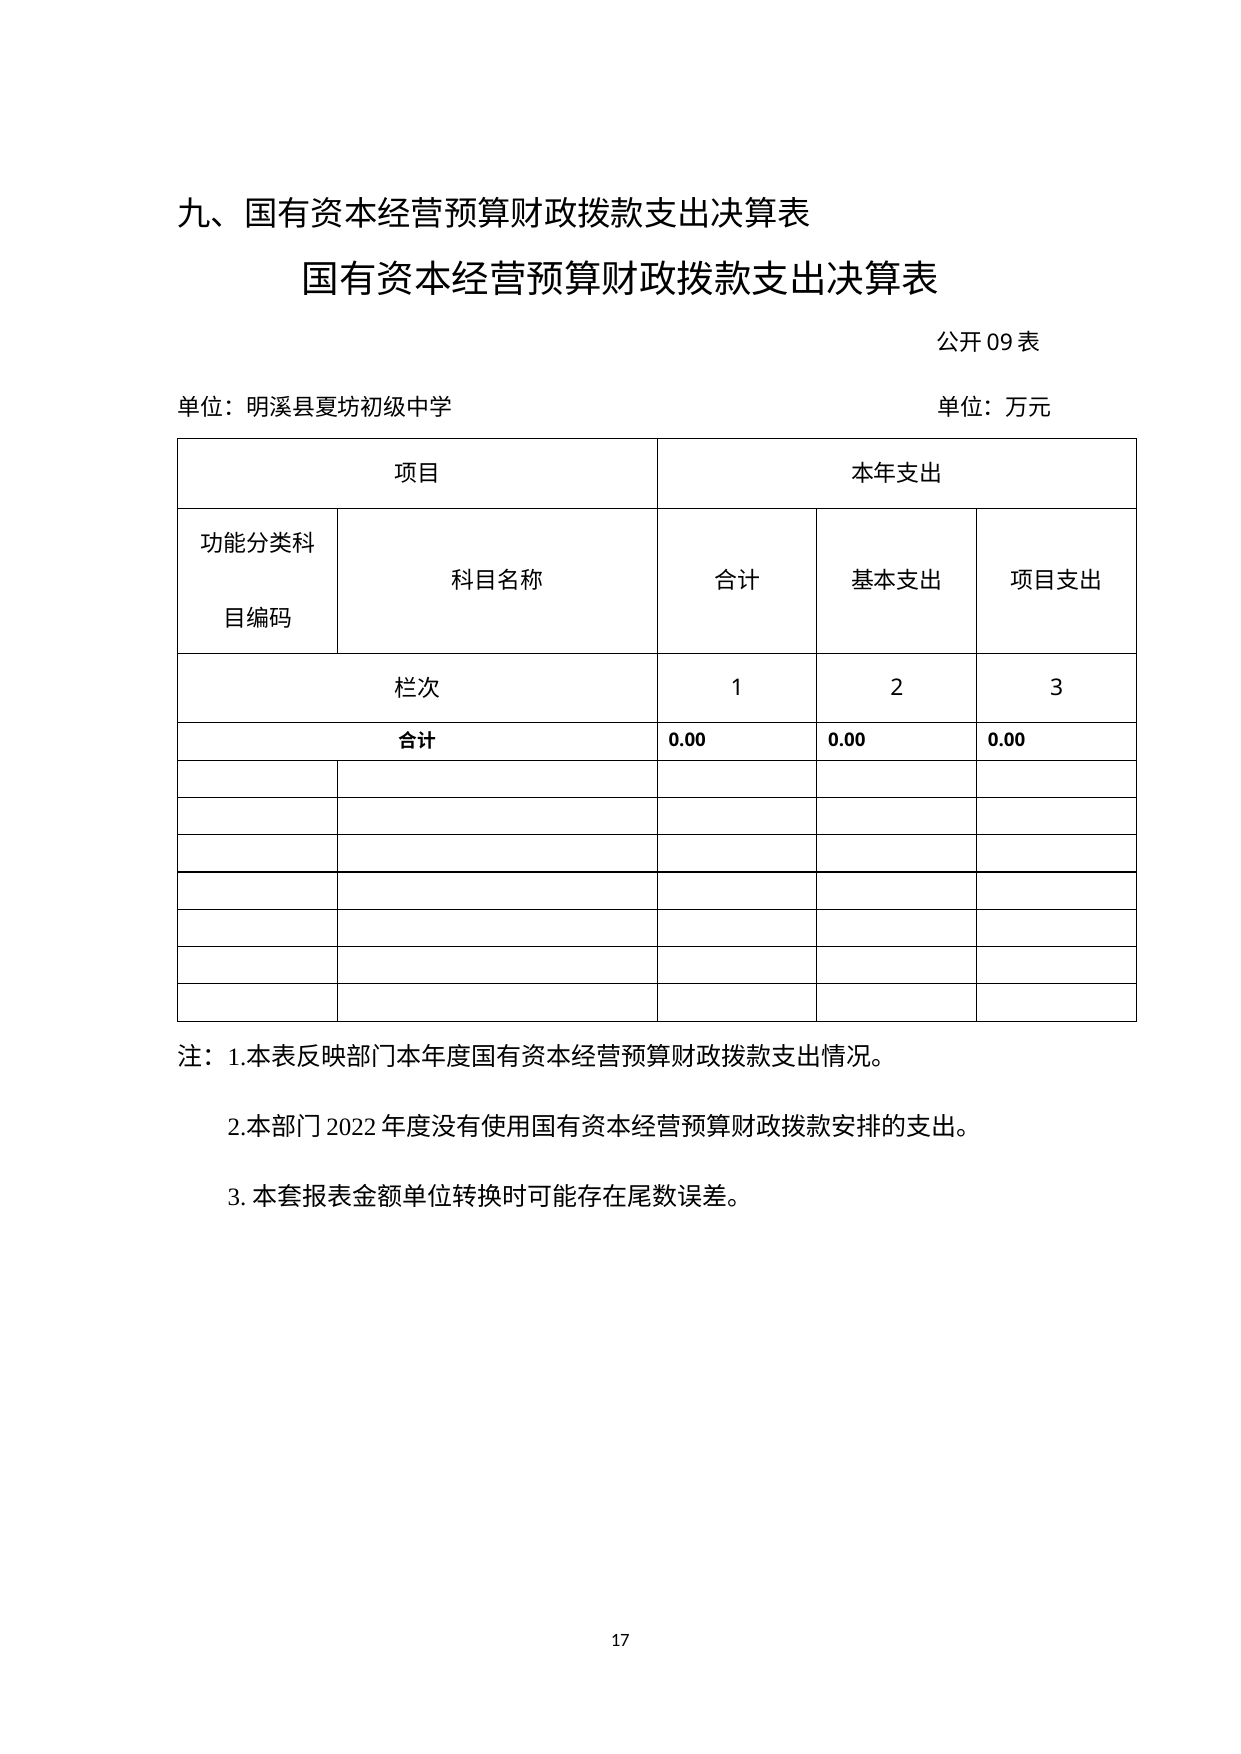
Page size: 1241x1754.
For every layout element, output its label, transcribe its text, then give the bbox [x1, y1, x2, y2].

table_cell [338, 835, 657, 871]
table_cell [817, 761, 976, 797]
table_cell [338, 761, 657, 797]
table_cell [178, 761, 337, 797]
table_cell [658, 947, 816, 983]
table_cell 0.00 [658, 723, 816, 759]
table_cell 0.00 [817, 723, 976, 759]
table_cell [658, 761, 816, 797]
text 2.本部门2022年度没有使用国有资本经营预算财政拨款安排的支出。 [177, 1092, 1063, 1157]
text 公开09表 [177, 308, 1040, 373]
table_cell [178, 873, 337, 909]
table_cell [817, 798, 976, 834]
table_cell [178, 984, 337, 1021]
table_cell [817, 873, 976, 909]
table_cell 基本支出 [817, 509, 976, 652]
table_cell 合计 [658, 509, 816, 652]
table_cell [658, 984, 816, 1021]
table_cell 科目名称 [338, 509, 657, 652]
text 注：1.本表反映部门本年度国有资本经营预算财政拨款支出情况。 [177, 1022, 1063, 1087]
table_cell [977, 761, 1136, 797]
table_cell [658, 873, 816, 909]
table_cell [178, 910, 337, 946]
table_cell [977, 910, 1136, 946]
table_cell [338, 873, 657, 909]
table_cell [338, 947, 657, 983]
table_cell [817, 947, 976, 983]
table_cell [817, 835, 976, 871]
text 3. 本套报表金额单位转换时可能存在尾数误差。 [177, 1162, 1063, 1227]
table_cell 项目支出 [977, 509, 1136, 652]
table_cell [977, 947, 1136, 983]
table_cell [338, 910, 657, 946]
table_cell 2 [817, 654, 976, 722]
table_cell [817, 984, 976, 1021]
table_cell [977, 984, 1136, 1021]
table_cell [178, 798, 337, 834]
table_cell [817, 910, 976, 946]
table_header 项目 [178, 439, 657, 508]
table_cell [977, 873, 1136, 909]
table_header 本年支出 [658, 439, 1136, 508]
subtitle 九、国有资本经营预算财政拨款支出决算表 [177, 178, 1063, 243]
table_cell [178, 835, 337, 871]
table_cell [338, 984, 657, 1021]
table_cell [658, 910, 816, 946]
text 单位：明溪县夏坊初级中学 单位：万元 [177, 373, 1063, 438]
table_cell 1 [658, 654, 816, 722]
table_cell 0.00 [977, 723, 1136, 759]
table_cell 合计 [178, 723, 657, 759]
table_cell [977, 835, 1136, 871]
table_cell [338, 798, 657, 834]
table_cell 栏次 [178, 654, 657, 722]
table_cell 功能分类科目编码 [178, 509, 337, 652]
text 国有资本经营预算财政拨款支出决算表 [177, 243, 1063, 308]
table_cell [658, 835, 816, 871]
table_cell [178, 947, 337, 983]
table_cell [658, 798, 816, 834]
table_cell 3 [977, 654, 1136, 722]
table_cell [977, 798, 1136, 834]
